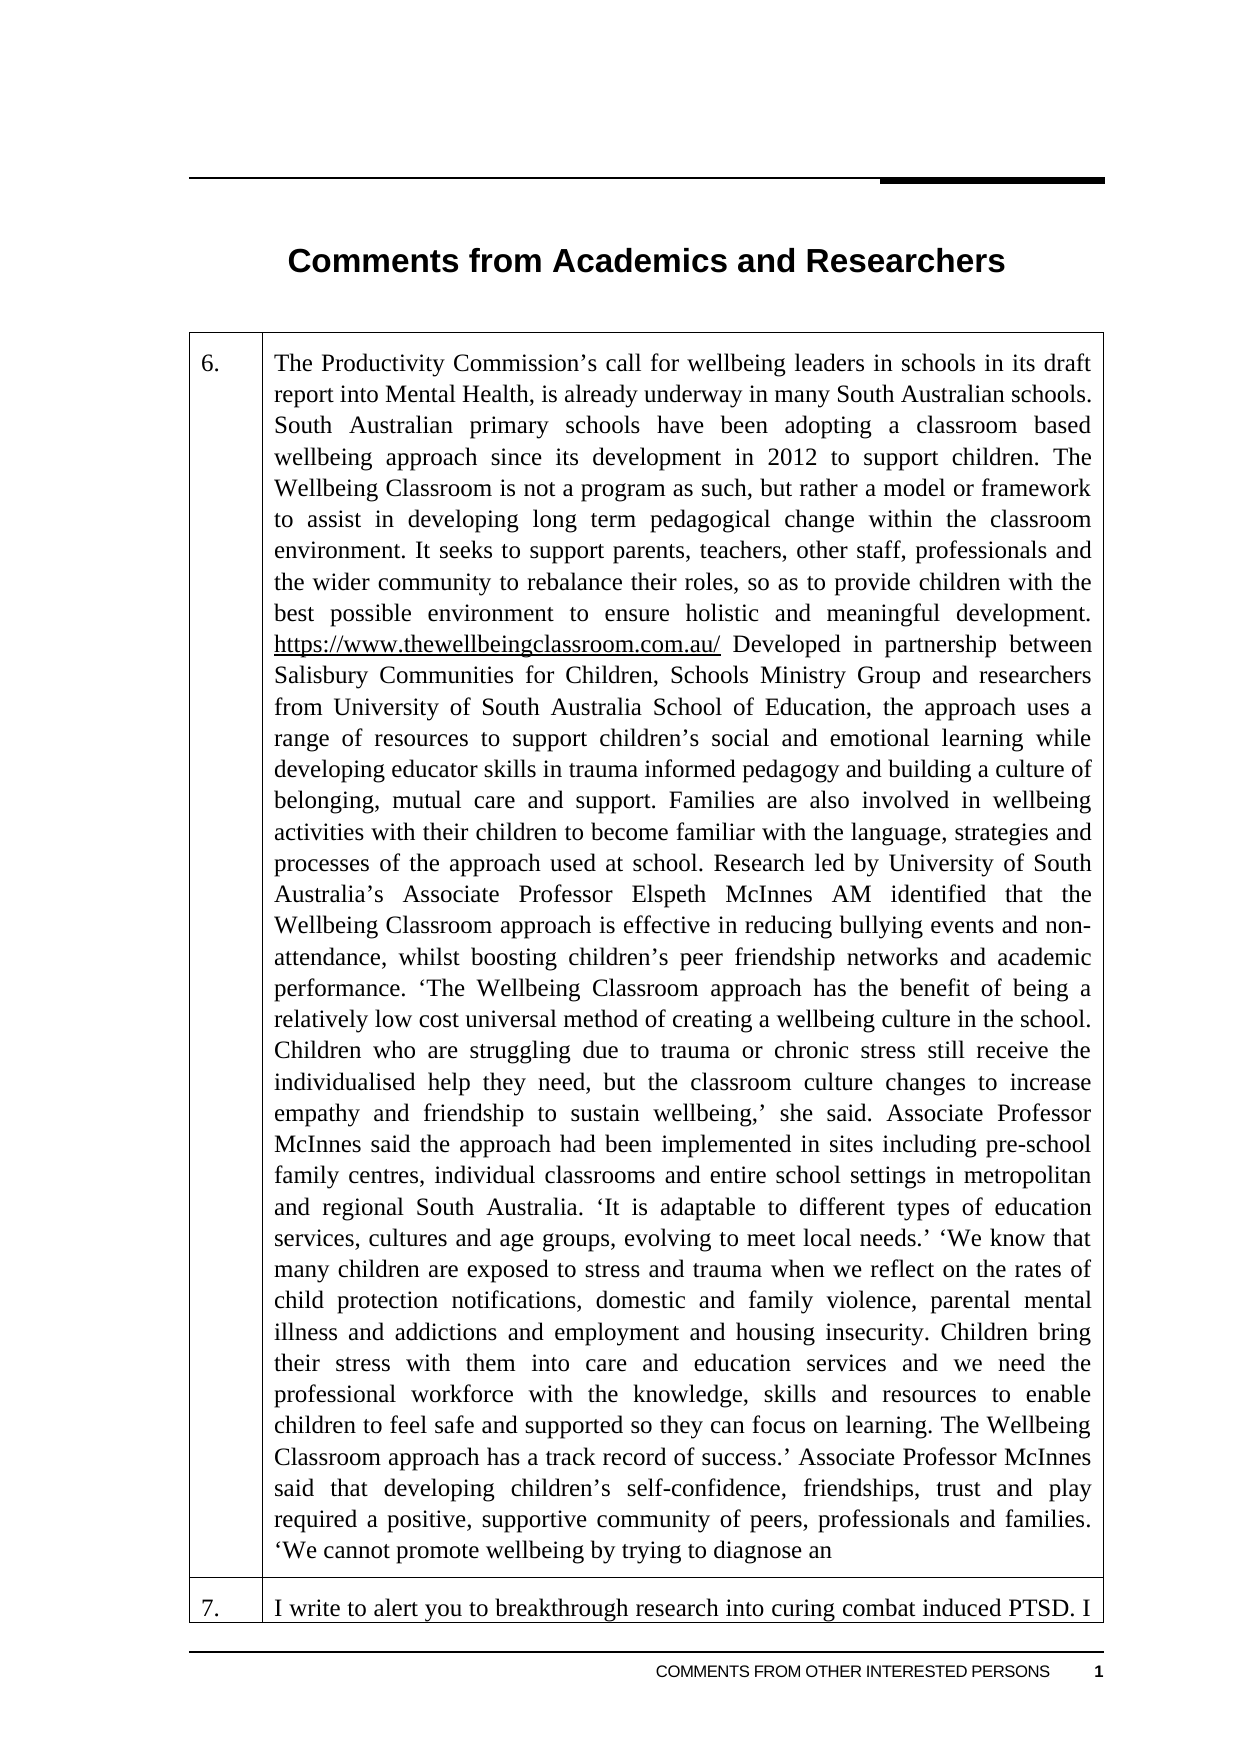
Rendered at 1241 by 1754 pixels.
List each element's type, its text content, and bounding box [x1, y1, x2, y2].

table_cell [190, 1578, 262, 1622]
table_header [190, 333, 262, 1577]
table_header The Productivity Commission’s call for wellbeing leaders in schools in its draft report into Mental Health, is already underway in many South Australian schools. South Australian primary schools have been adopting a classroom based wellbeing approach since its development in 2012 to support children. The Wellbeing Classroom is not a program as such, but rather a model or framework to assist in developing long term pedagogical change within the classroom environment. It seeks to support parents, teachers, other staff, professionals and the wider community to rebalance their roles, so as to provide children with the best possible environment to ensure holistic and meaningful development. https://www.thewellbeingclassroom.com.au/ Developed in partnership between Salisbury Communities for Children, Schools Ministry Group and researchers from University of South Australia School of Education, the approach uses a range of resources to support children’s social and emotional learning while developing educator skills in trauma informed pedagogy and building a culture of belonging, mutual care and support. Families are also involved in wellbeing activities with their children to become familiar with the language, strategies and processes of the approach used at school. Research led by University of South Australia’s Associate Professor Elspeth McInnes AM identified that the Wellbeing Classroom approach is effective in reducing bullying events and non-attendance, whilst boosting children’s peer friendship networks and academic performance. ‘The Wellbeing Classroom approach has the benefit of being a relatively low cost universal method of creating a wellbeing culture in the school. Children who are struggling due to trauma or chronic stress still receive the individualised help they need, but the classroom culture changes to increase empathy and friendship to sustain wellbeing,’ she said. Associate Professor McInnes said the approach had been implemented in sites including pre-school family centres, individual classrooms and entire school settings in metropolitan and regional South Australia. ‘It is adaptable to different types of education services, cultures and age groups, evolving to meet local needs.’ ‘We know that many children are exposed to stress and trauma when we reflect on the rates of child protection notifications, domestic and family violence, parental mental illness and addictions and employment and housing insecurity. Children bring their stress with them into care and education services and we need the professional workforce with the knowledge, skills and resources to enable children to feel safe and supported so they can focus on learning. The Wellbeing Classroom approach has a track record of success.’ Associate Professor McInnes said that developing children’s self-confidence, friendships, trust and play required a positive, supportive community of peers, professionals and families. ‘We cannot promote wellbeing by trying to diagnose an [263, 333, 1103, 1577]
subtitle Comments from Academics and Researchers [189, 239, 1104, 281]
